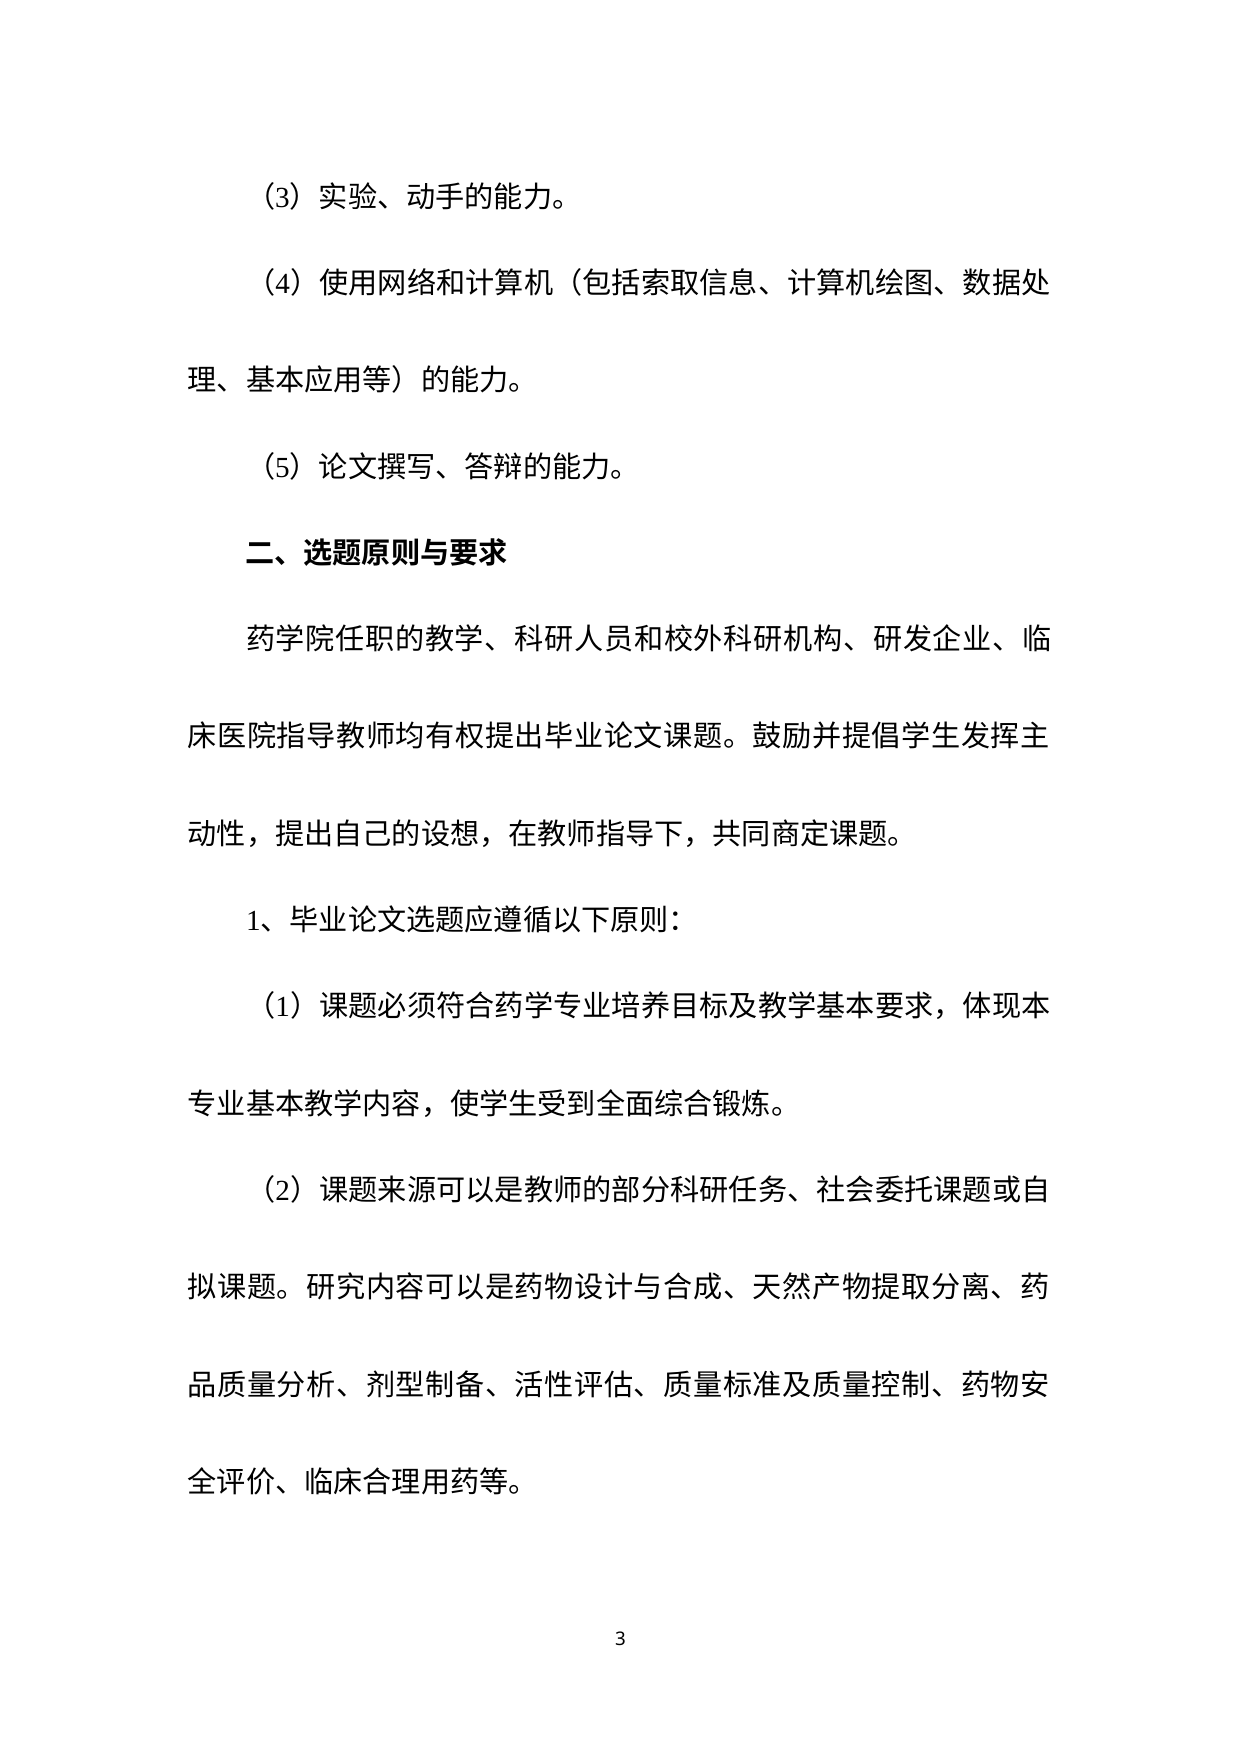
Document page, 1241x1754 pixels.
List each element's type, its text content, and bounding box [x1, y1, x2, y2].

text 1、毕业论文选题应遵循以下原则： [187, 885, 1053, 950]
text （1）课题必须符合药学专业培养目标及教学基本要求，体现本专业基本教学内容，使学生受到全面综合锻炼。 [187, 971, 1053, 1134]
text （5）论文撰写、答辩的能力。 [187, 432, 1053, 497]
text （4）使用网络和计算机（包括索取信息、计算机绘图、数据处理、基本应用等）的能力。 [187, 248, 1053, 411]
text （2）课题来源可以是教师的部分科研任务、社会委托课题或自拟课题。研究内容可以是药物设计与合成、天然产物提取分离、药品质量分析、剂型制备、活性评估、质量标准及质量控制、药物安全评价、临床合理用药等。 [187, 1155, 1053, 1512]
text 二、选题原则与要求 [187, 518, 1053, 583]
text （3）实验、动手的能力。 [187, 162, 1053, 227]
text 药学院任职的教学、科研人员和校外科研机构、研发企业、临床医院指导教师均有权提出毕业论文课题。鼓励并提倡学生发挥主动性，提出自己的设想，在教师指导下，共同商定课题。 [187, 604, 1053, 864]
